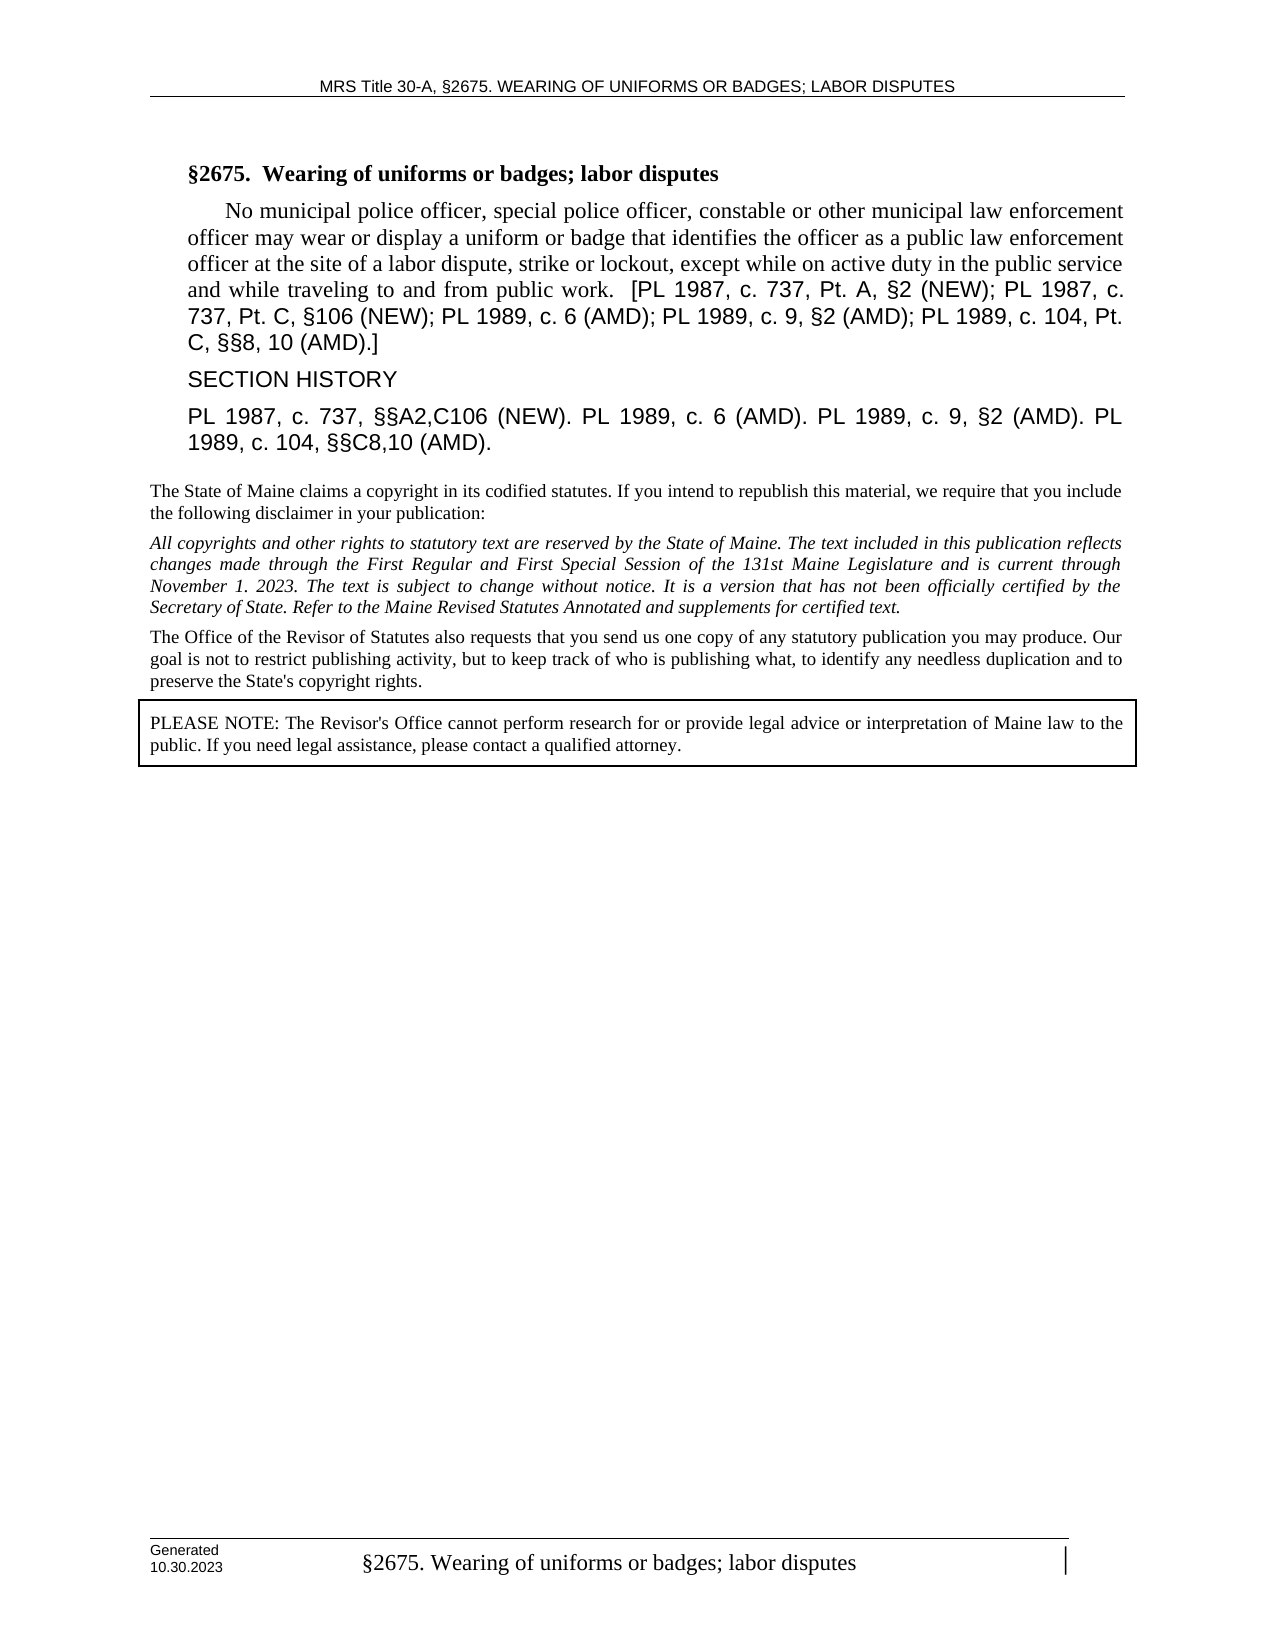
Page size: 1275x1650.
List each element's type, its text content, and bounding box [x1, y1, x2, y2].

text SECTION HISTORY [187, 366, 1125, 392]
text All copyrights and other rights to statutory text are reserved by the State of Maine. The text included in this publication reflects changes made through the First Regular and First Special Session of the 131st Maine Legislature and is current through November 1. 2023 . The text is subject to change without notice. It is a version that has not been officially certified by the Secretary of State. Refer to the Maine Revised Statutes Annotated and supplements for certified text. [150, 532, 1125, 618]
text No municipal police officer, special police officer, constable or other municipal law enforcement officer may wear or display a uniform or badge that identifies the officer as a public law enforcement officer at the site of a labor dispute, strike or lockout, except while on active duty in the public service and while traveling to and from public work. [PL 1987, c. 737, Pt. A, §2 (NEW); PL 1987, c. 737, Pt. C, §106 (NEW); PL 1989, c. 6 (AMD); PL 1989, c. 9, §2 (AMD); PL 1989, c. 104, Pt. C, §§8, 10 (AMD).] [187, 197, 1125, 355]
text PLEASE NOTE: The Revisor's Office cannot perform research for or provide legal advice or interpretation of Maine law to the public. If you need legal assistance, please contact a qualified attorney. [140, 701, 1135, 765]
text PL 1987, c. 737, §§A2,C106 (NEW). PL 1989, c. 6 (AMD). PL 1989, c. 9, §2 (AMD). PL 1989, c. 104, §§C8,10 (AMD). [187, 403, 1125, 455]
text The Office of the Revisor of Statutes also requests that you send us one copy of any statutory publication you may produce. Our goal is not to restrict publishing activity, but to keep track of who is publishing what, to identify any needless duplication and to preserve the State's copyright rights. [150, 626, 1125, 691]
text The State of Maine claims a copyright in its codified statutes. If you intend to republish this material, we require that you include the following disclaimer in your publication: [150, 480, 1125, 523]
text §2675. Wearing of uniforms or badges; labor disputes [187, 160, 1125, 187]
